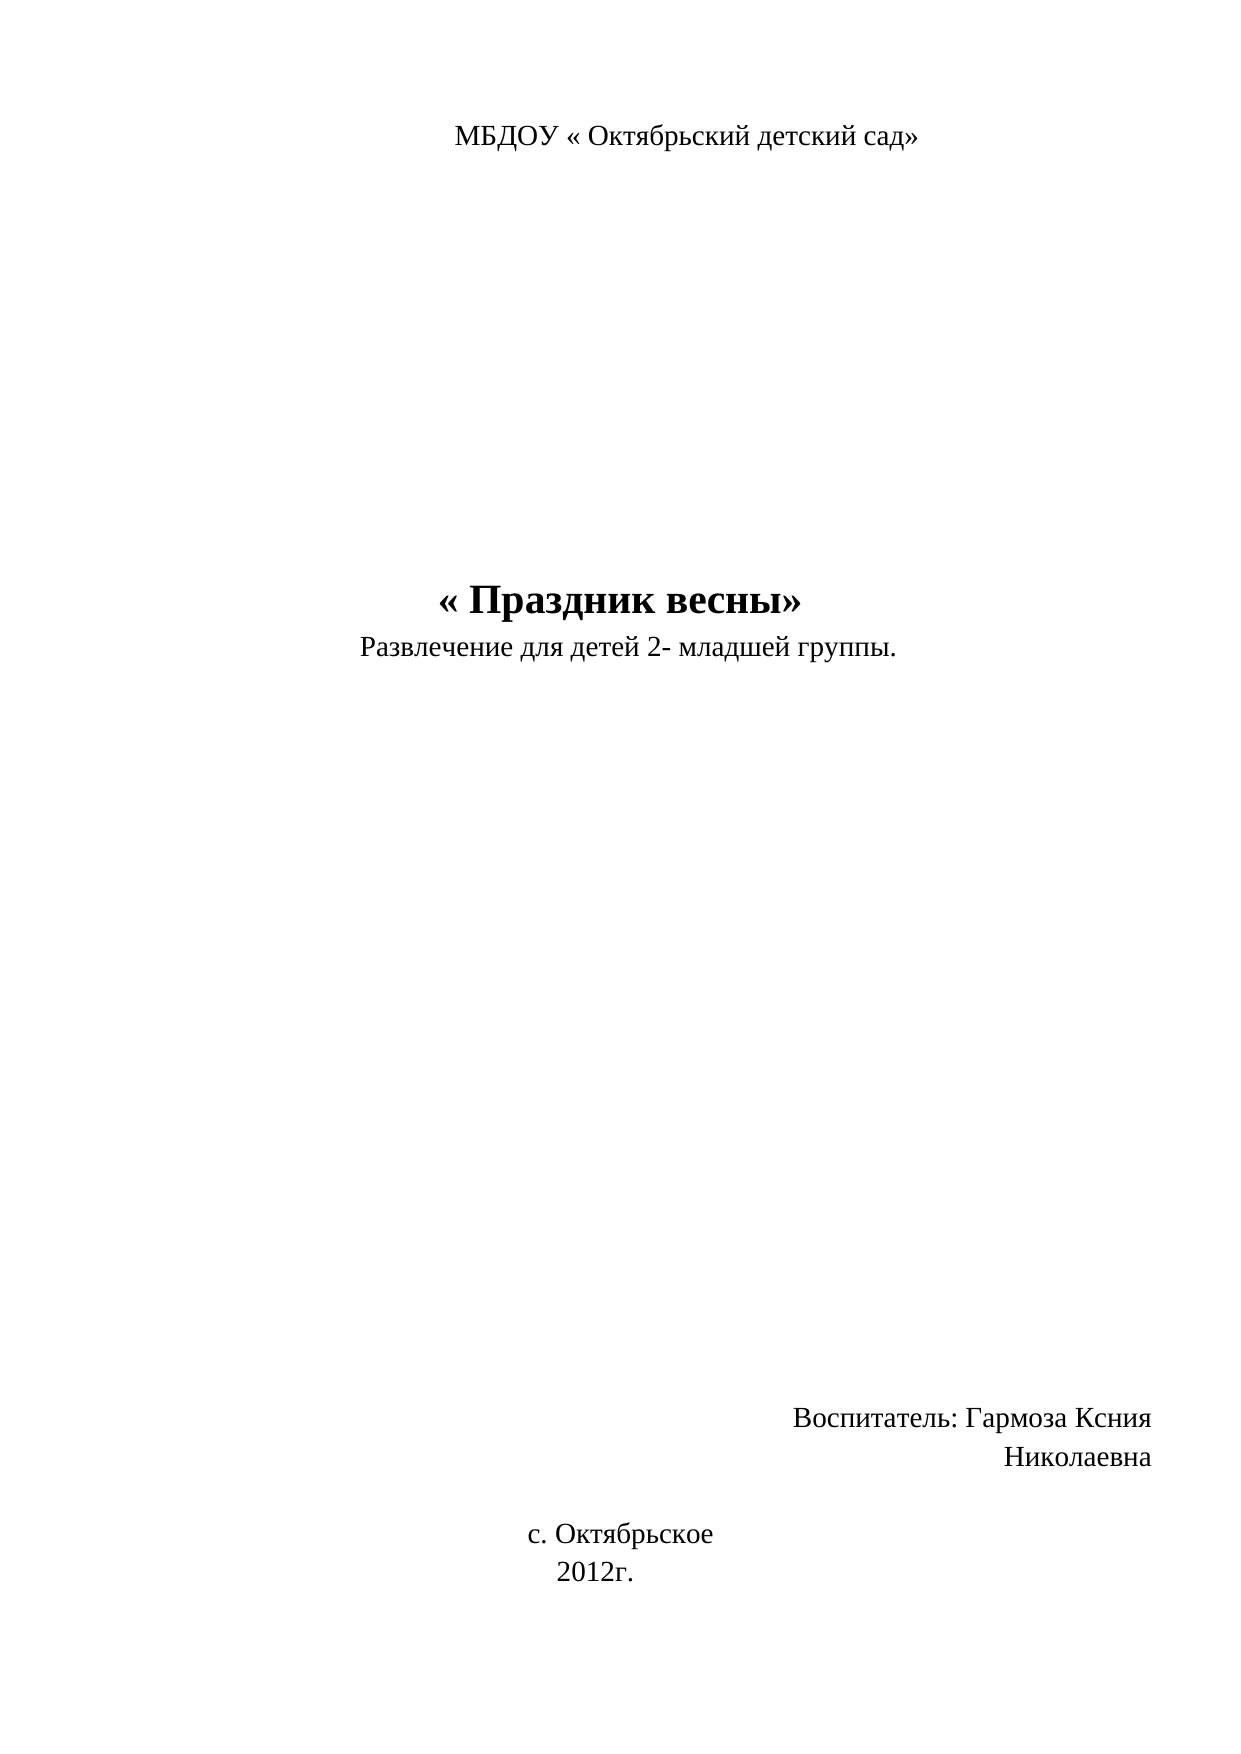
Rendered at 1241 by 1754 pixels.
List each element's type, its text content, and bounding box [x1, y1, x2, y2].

text Развлечение для детей 2- младшей группы. [177, 629, 1152, 663]
text МБДОУ « Октябрьский детский сад» [177, 118, 1152, 152]
text « Праздник весны» [177, 574, 1152, 622]
text Николаевна [177, 1439, 1152, 1472]
text с. Октябрьское [177, 1516, 1152, 1549]
text 2012г. [177, 1554, 1152, 1588]
text Воспитатель: Гармоза Ксния [177, 1400, 1152, 1434]
